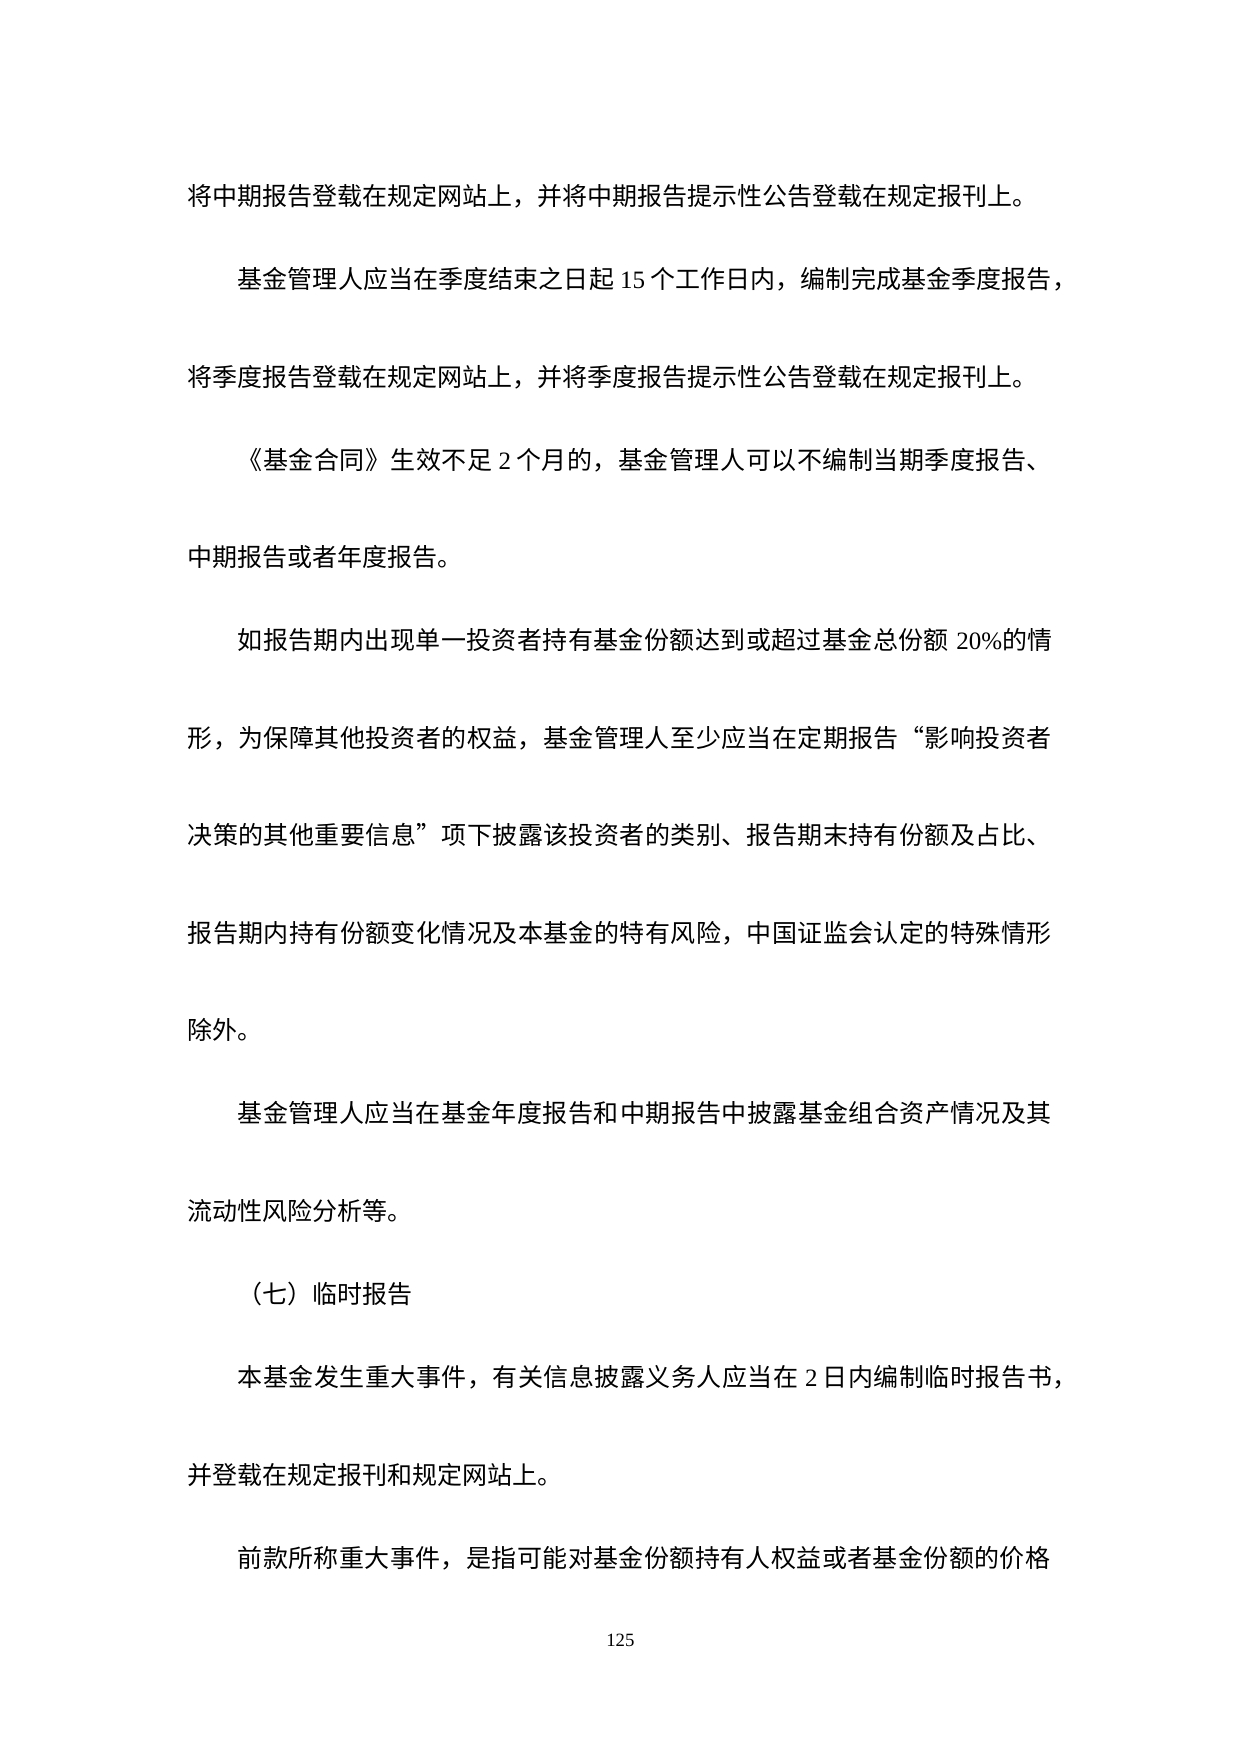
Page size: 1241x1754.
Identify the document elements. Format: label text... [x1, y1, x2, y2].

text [187, 162, 1053, 227]
text 《基金合同》生效不足2个月的，基金管理人可以不编制当期季度报告、中期报告或者年度报告。 [187, 426, 1053, 588]
text （七）临时报告 [187, 1260, 1053, 1325]
text 如报告期内出现单一投资者持有基金份额达到或超过基金总份额20%的情形，为保障其他投资者的权益，基金管理人至少应当在定期报告“影响投资者决策的其他重要信息”项下披露该投资者的类别、报告期末持有份额及占比、报告期内持有份额变化情况及本基金的特有风险，中国证监会认定的特殊情形除外。 [187, 606, 1053, 1061]
text 本基金发生重大事件，有关信息披露义务人应当在2日内编制临时报告书，并登载在规定报刊和规定网站上。 [187, 1343, 1053, 1506]
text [187, 1524, 1053, 1589]
text 基金管理人应当在基金年度报告和中期报告中披露基金组合资产情况及其流动性风险分析等。 [187, 1079, 1053, 1242]
text 基金管理人应当在季度结束之日起15个工作日内，编制完成基金季度报告，将季度报告登载在规定网站上，并将季度报告提示性公告登载在规定报刊上。 [187, 245, 1053, 408]
